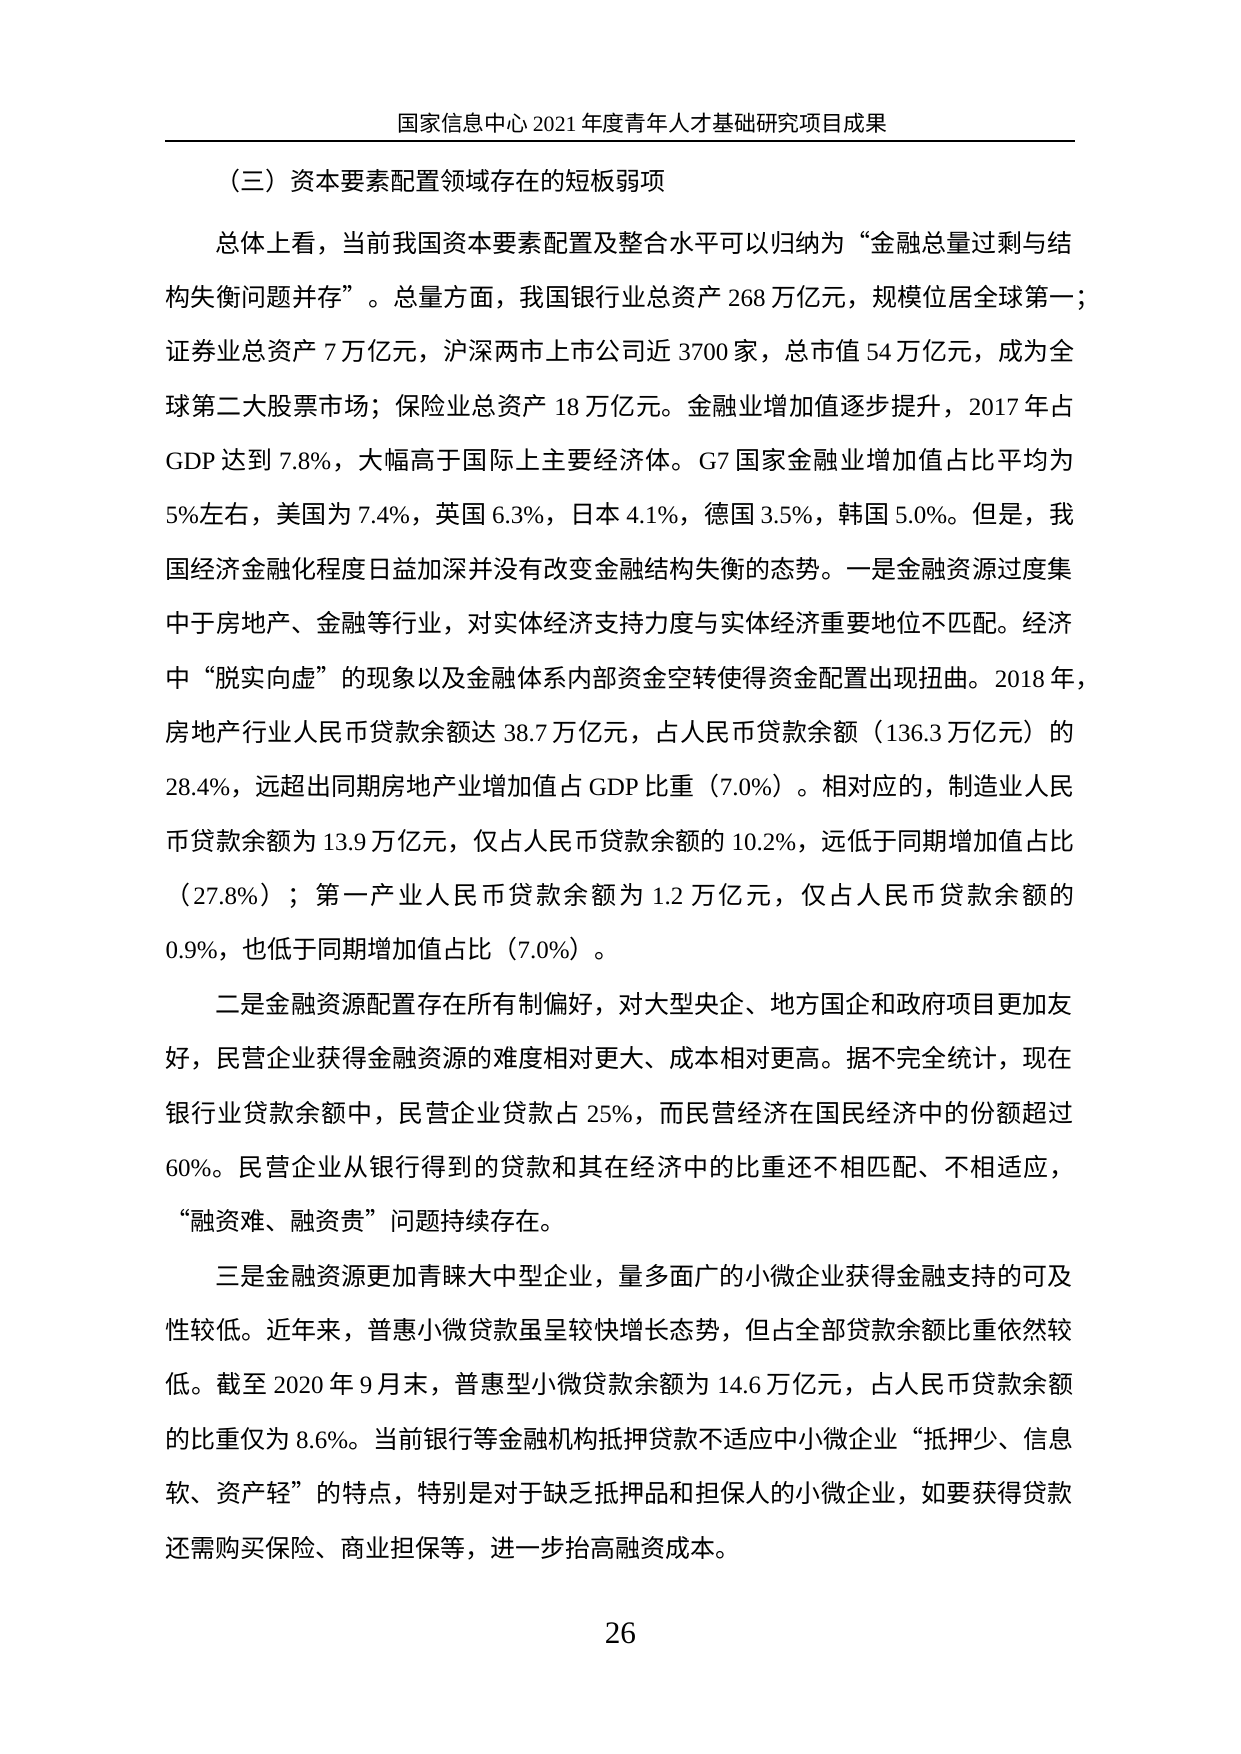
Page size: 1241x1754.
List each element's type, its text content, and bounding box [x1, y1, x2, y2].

subtitle （三）资本要素配置领域存在的短板弱项 [165, 162, 1075, 198]
text 二是金融资源配置存在所有制偏好，对大型央企、地方国企和政府项目更加友好，民营企业获得金融资源的难度相对更大、成本相对更高。据不完全统计，现在银行业贷款余额中，民营企业贷款占25%，而民营经济在国民经济中的份额超过60%。民营企业从银行得到的贷款和其在经济中的比重还不相匹配、不相适应，“融资难、融资贵”问题持续存在。 [165, 984, 1075, 1238]
text 三是金融资源更加青睐大中型企业，量多面广的小微企业获得金融支持的可及性较低。近年来，普惠小微贷款虽呈较快增长态势，但占全部贷款余额比重依然较低。截至2020年9月末，普惠型小微贷款余额为14.6万亿元，占人民币贷款余额的比重仅为8.6%。当前银行等金融机构抵押贷款不适应中小微企业“抵押少、信息软、资产轻”的特点，特别是对于缺乏抵押品和担保人的小微企业，如要获得贷款还需购买保险、商业担保等，进一步抬高融资成本。 [165, 1256, 1075, 1564]
text 总体上看，当前我国资本要素配置及整合水平可以归纳为“金融总量过剩与结构失衡问题并存”。总量方面，我国银行业总资产268万亿元，规模位居全球第一；证券业总资产7万亿元，沪深两市上市公司近3700家，总市值54万亿元，成为全球第二大股票市场；保险业总资产18万亿元。金融业增加值逐步提升，2017年占GDP达到7.8%，大幅高于国际上主要经济体。G7国家金融业增加值占比平均为5%左右，美国为7.4%，英国6.3%，日本4.1%，德国3.5%，韩国5.0%。但是，我国经济金融化程度日益加深并没有改变金融结构失衡的态势。一是金融资源过度集中于房地产、金融等行业，对实体经济支持力度与实体经济重要地位不匹配。经济中“脱实向虚”的现象以及金融体系内部资金空转使得资金配置出现扭曲。2018年，房地产行业人民币贷款余额达38.7万亿元，占人民币贷款余额（136.3万亿元）的28.4%，远超出同期房地产业增加值占GDP比重（7.0%）。相对应的，制造业人民币贷款余额为13.9万亿元，仅占人民币贷款余额的10.2%，远低于同期增加值占比（27.8%）；第一产业人民币贷款余额为1.2万亿元，仅占人民币贷款余额的0.9%，也低于同期增加值占比（7.0%）。 [165, 223, 1075, 966]
